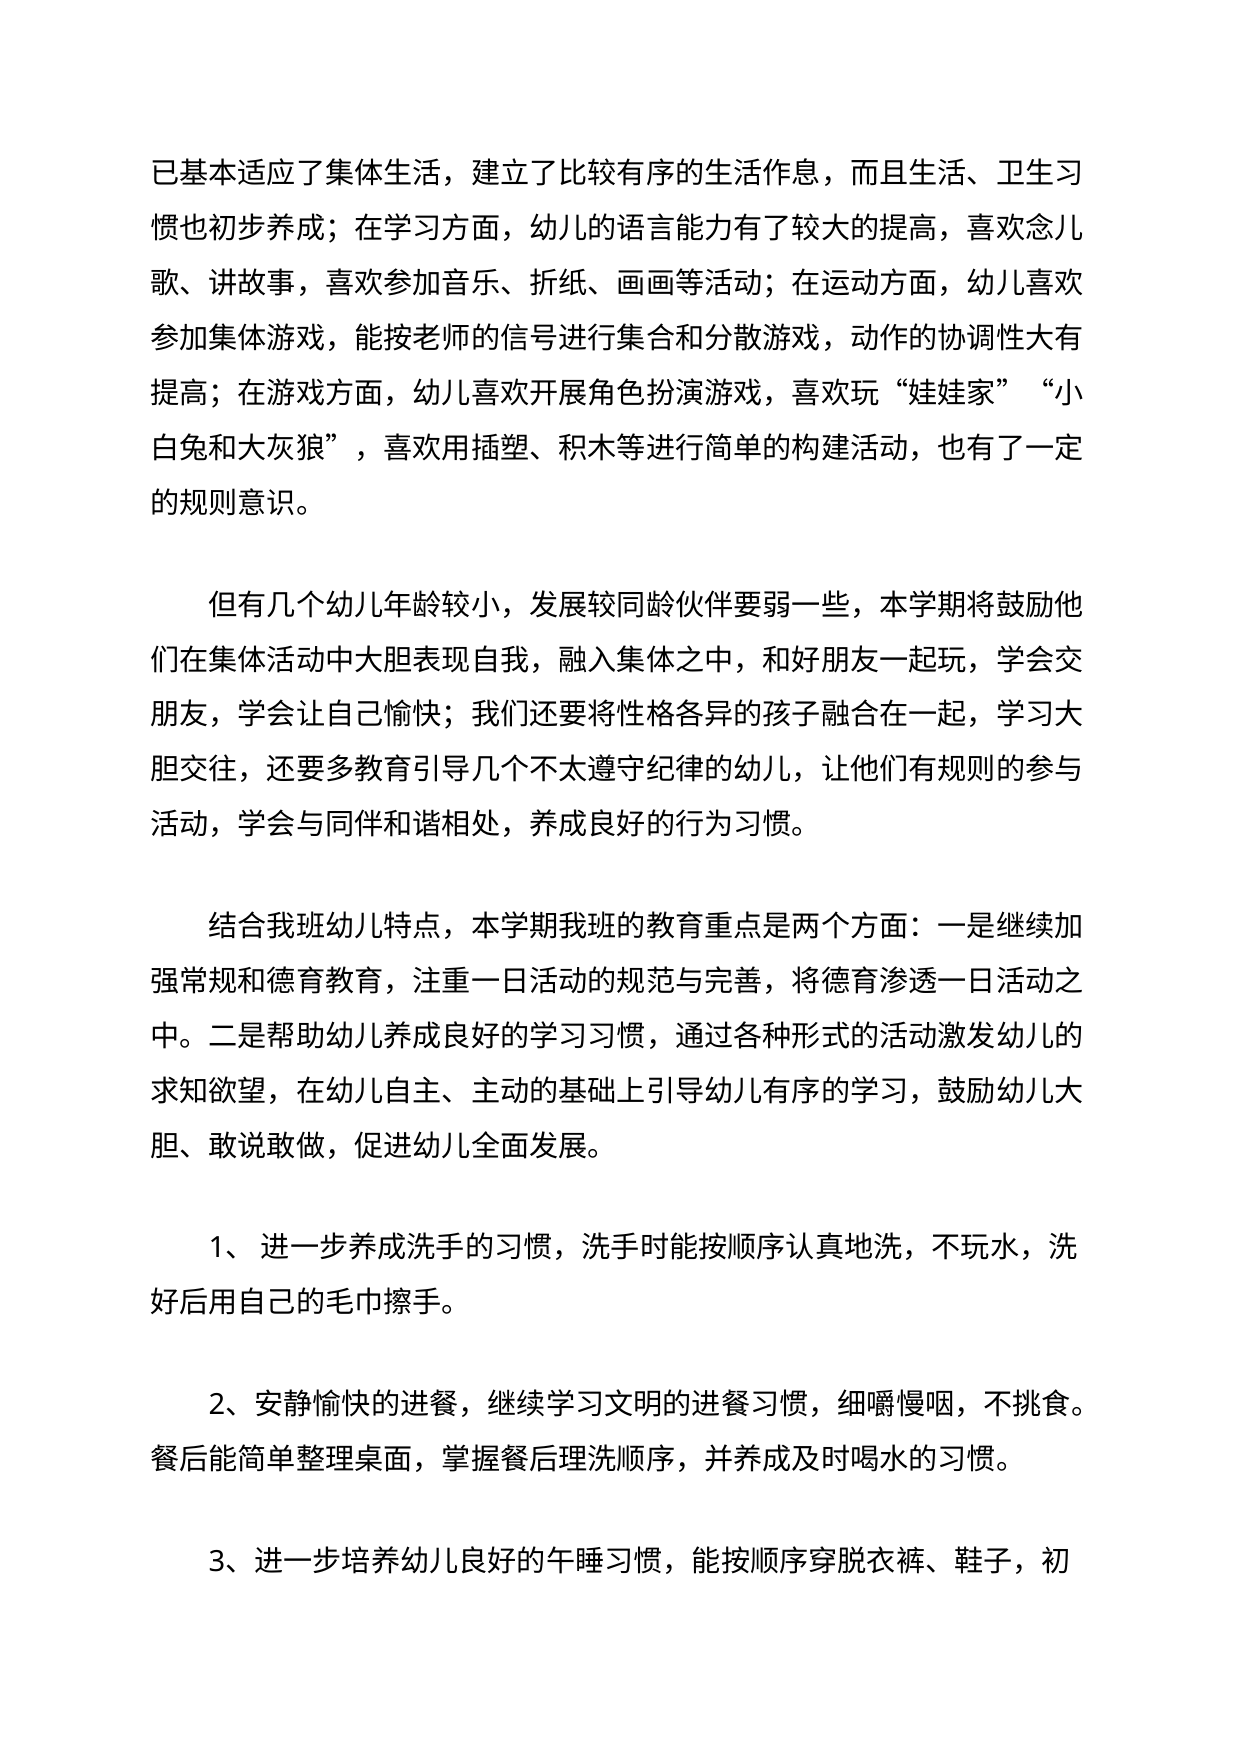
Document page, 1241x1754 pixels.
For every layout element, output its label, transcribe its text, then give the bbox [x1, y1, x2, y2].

text 2、安静愉快的进餐，继续学习文明的进餐习惯，细嚼慢咽，不挑食。餐后能简单整理桌面，掌握餐后理洗顺序，并养成及时喝水的习惯。 [150, 1381, 1090, 1478]
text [150, 1537, 1090, 1580]
text 但有几个幼儿年龄较小，发展较同龄伙伴要弱一些，本学期将鼓励他们在集体活动中大胆表现自我，融入集体之中，和好朋友一起玩，学会交朋友，学会让自己愉快；我们还要将性格各异的孩子融合在一起，学习大胆交往，还要多教育引导几个不太遵守纪律的幼儿，让他们有规则的参与活动，学会与同伴和谐相处，养成良好的行为习惯。 [150, 581, 1090, 843]
text 1、 进一步养成洗手的习惯，洗手时能按顺序认真地洗，不玩水，洗好后用自己的毛巾擦手。 [150, 1224, 1090, 1321]
text 结合我班幼儿特点，本学期我班的教育重点是两个方面：一是继续加强常规和德育教育，注重一日活动的规范与完善，将德育渗透一日活动之中。二是帮助幼儿养成良好的学习习惯，通过各种形式的活动激发幼儿的求知欲望，在幼儿自主、主动的基础上引导幼儿有序的学习，鼓励幼儿大胆、敢说敢做，促进幼儿全面发展。 [150, 902, 1090, 1164]
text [150, 150, 1090, 522]
